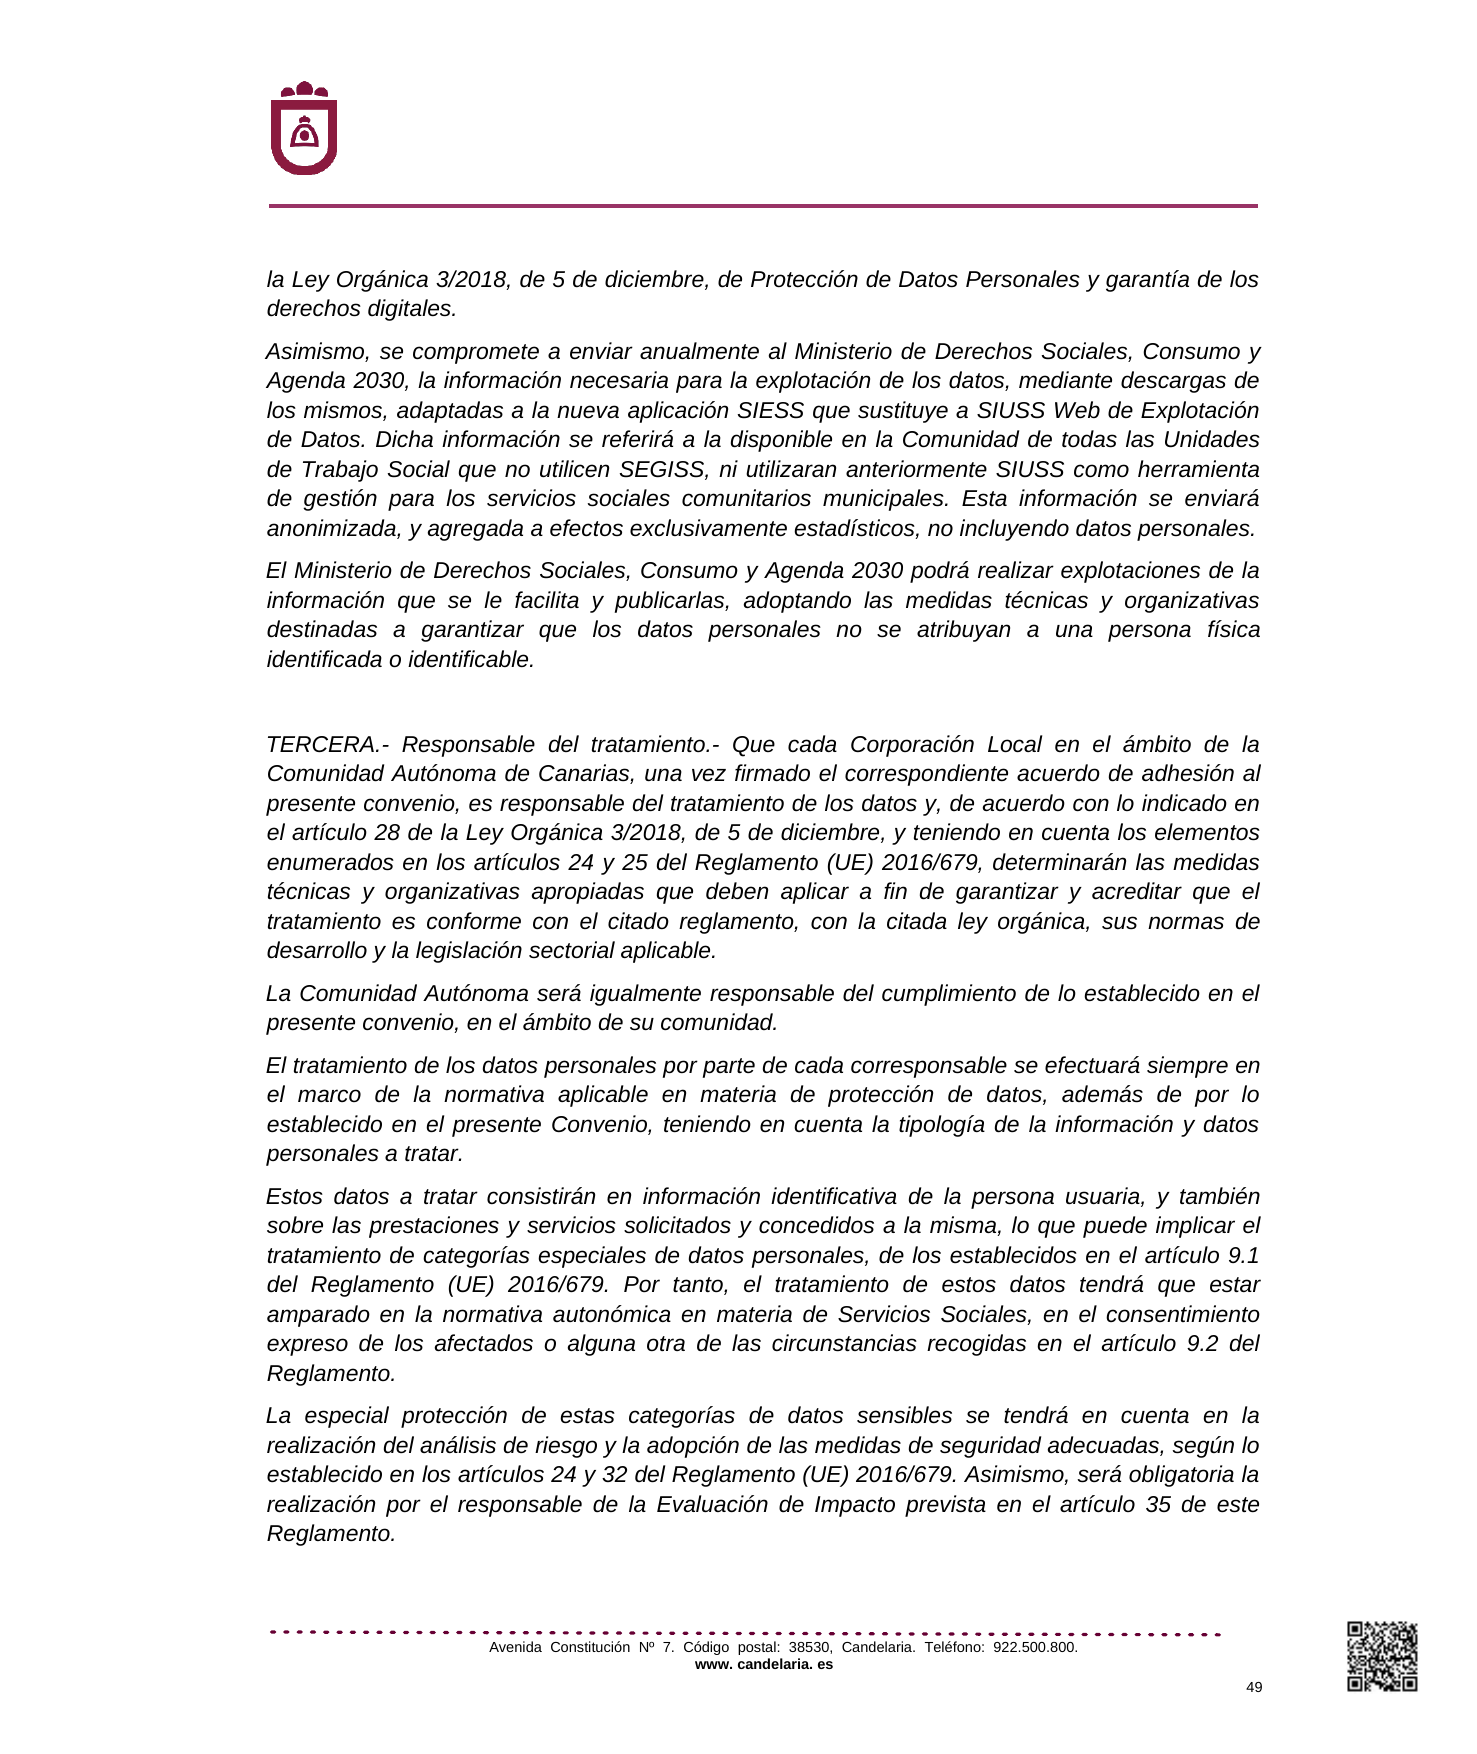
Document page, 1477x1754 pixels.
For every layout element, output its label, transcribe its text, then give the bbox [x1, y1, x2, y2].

text El tratamiento de los datos personales por parte de cada corresponsable se efectuará siempre en el marco de la normativa aplicable en materia de protección de datos, además de por lo establecido en el presente Convenio, teniendo en cuenta la tipología de la información y datos personales a tratar. [266, 1052, 1263, 1167]
text Asimismo, se compromete a enviar anualmente al Ministerio de Derechos Sociales, Consumo y Agenda 2030, la información necesaria para la explotación de los datos, mediante descargas de los mismos, adaptadas a la nueva aplicación SIESS que sustituye a SIUSS Web de Explotación de Datos. Dicha información se referirá a la disponible en la Comunidad de todas las Unidades de Trabajo Social que no utilicen SEGISS, ni utilizaran anteriormente SIUSS como herramienta de gestión para los servicios sociales comunitarios municipales. Esta información se enviará anonimizada, y agregada a efectos exclusivamente estadísticos, no incluyendo datos personales. [266, 338, 1263, 541]
text El Ministerio de Derechos Sociales, Consumo y Agenda 2030 podrá realizar explotaciones de la información que se le facilita y publicarlas, adoptando las medidas técnicas y organizativas destinadas a garantizar que los datos personales no se atribuyan a una persona física identificada o identificable. [266, 557, 1263, 672]
text La especial protección de estas categorías de datos sensibles se tendrá en cuenta en la realización del análisis de riesgo y la adopción de las medidas de seguridad adecuadas, según lo establecido en los artículos 24 y 32 del Reglamento (UE) 2016/679. Asimismo, será obligatoria la realización por el responsable de la Evaluación de Impacto prevista en el artículo 35 de este Reglamento. [266, 1402, 1263, 1546]
picture [1346, 1620, 1420, 1694]
picture [271, 81, 337, 175]
text La Comunidad Autónoma será igualmente responsable del cumplimiento de lo establecido en el presente convenio, en el ámbito de su comunidad. [266, 980, 1263, 1036]
text TERCERA.- Responsable del tratamiento.- Que cada Corporación Local en el ámbito de la Comunidad Autónoma de Canarias, una vez firmado el correspondiente acuerdo de adhesión al presente convenio, es responsable del tratamiento de los datos y, de acuerdo con lo indicado en el artículo 28 de la Ley Orgánica 3/2018, de 5 de diciembre, y teniendo en cuenta los elementos enumerados en los artículos 24 y 25 del Reglamento (UE) 2016/679, determinarán las medidas técnicas y organizativas apropiadas que deben aplicar a fin de garantizar y acreditar que el tratamiento es conforme con el citado reglamento, con la citada ley orgánica, sus normas de desarrollo y la legislación sectorial aplicable. [266, 731, 1263, 964]
text Estos datos a tratar consistirán en información identificativa de la persona usuaria, y también sobre las prestaciones y servicios solicitados y concedidos a la misma, lo que puede implicar el tratamiento de categorías especiales de datos personales, de los establecidos en el artículo 9.1 del Reglamento (UE) 2016/679. Por tanto, el tratamiento de estos datos tendrá que estar amparado en la normativa autonómica en materia de Servicios Sociales, en el consentimiento expreso de los afectados o alguna otra de las circunstancias recogidas en el artículo 9.2 del Reglamento. [266, 1183, 1263, 1386]
